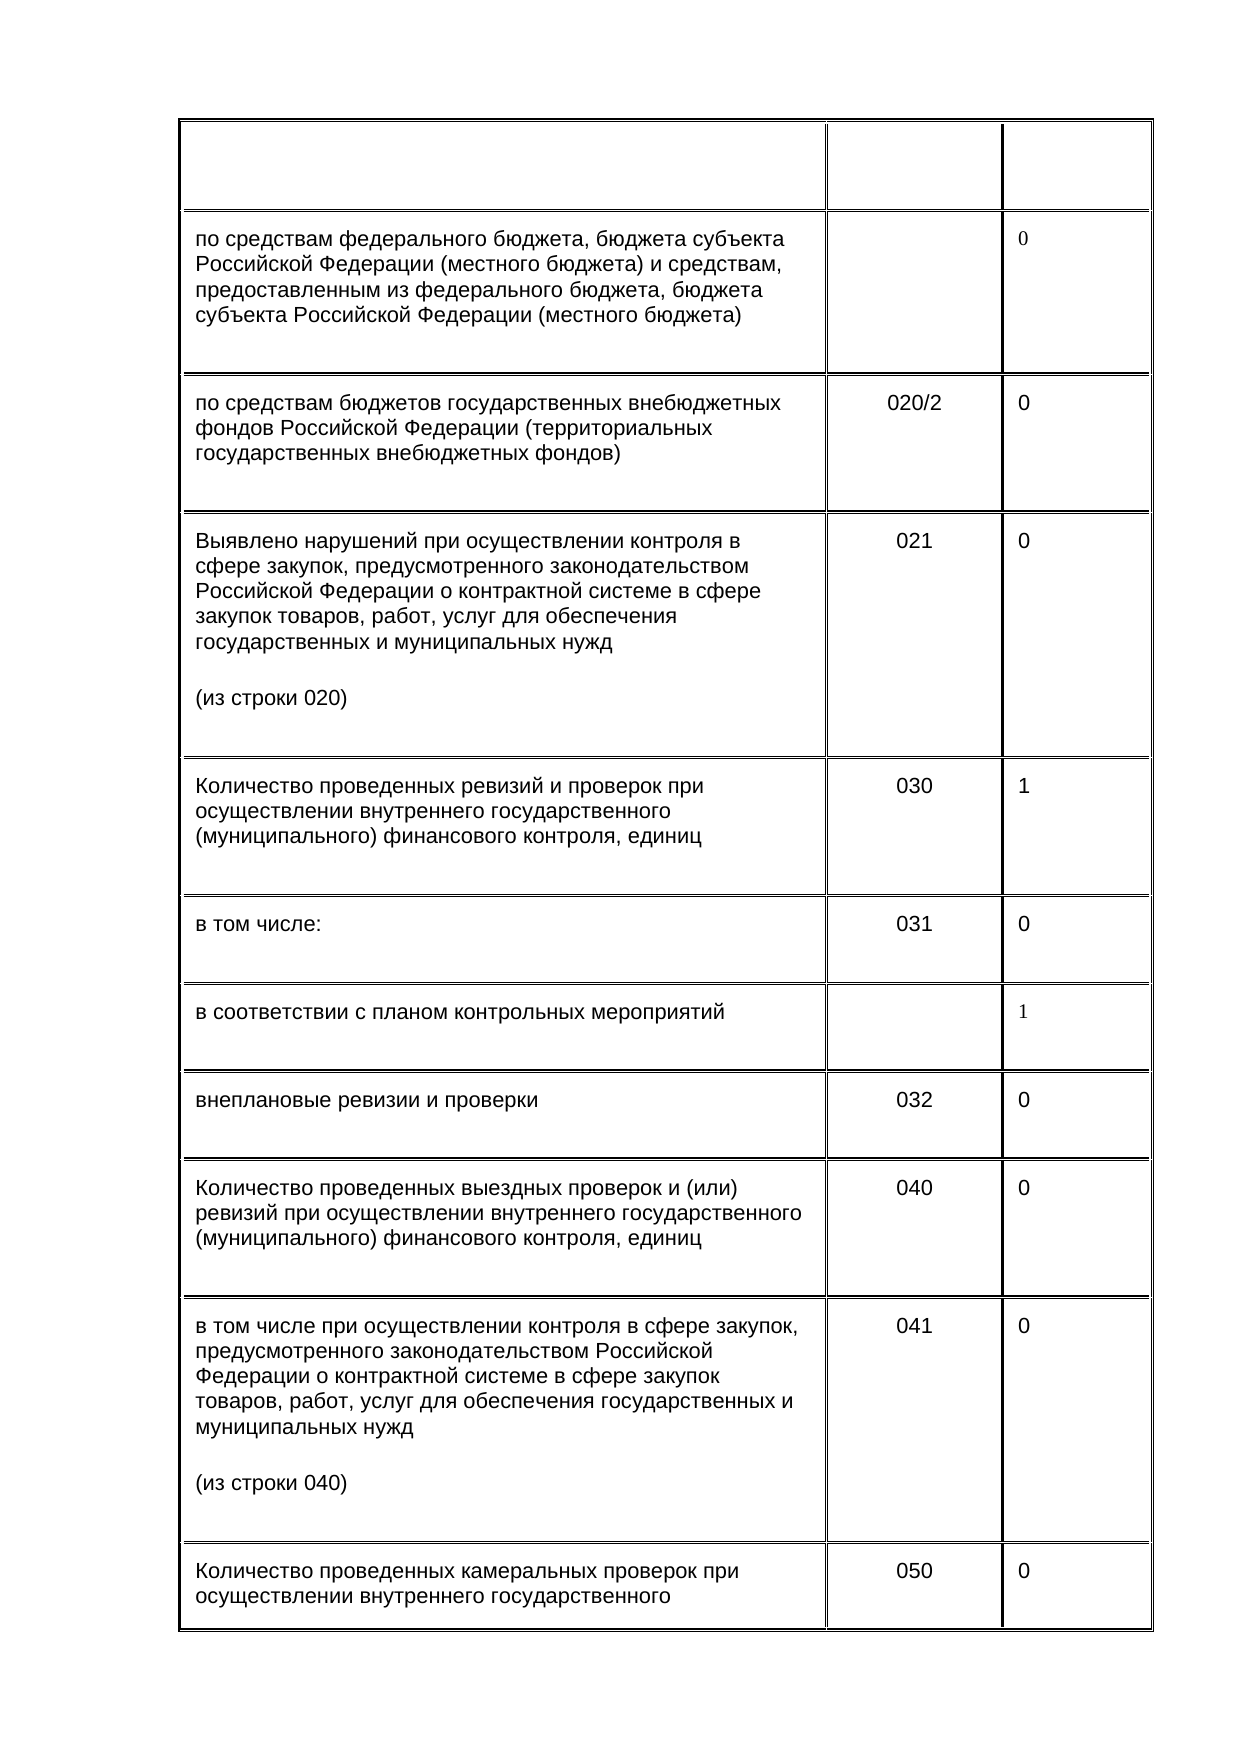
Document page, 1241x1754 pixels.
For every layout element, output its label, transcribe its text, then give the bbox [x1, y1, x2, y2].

table_cell 050 [827, 1544, 1002, 1628]
table_cell в том числе при осуществлении контроля в сфере закупок, предусмотренного законодательством Российской Федерации о контрактной системе в сфере закупок товаров, работ, услуг для обеспечения государственных и муниципальных нужд (из строки 040) [181, 1295, 825, 1541]
table_cell 040 [828, 1161, 1001, 1295]
table_cell 021 [828, 514, 1001, 756]
table_cell Количество проведенных выездных проверок и (или) ревизий при осуществлении внутреннего государственного (муниципального) финансового контроля, единиц [181, 1157, 825, 1295]
table_cell [828, 985, 1001, 1069]
table_cell 0 [1002, 122, 1151, 209]
table_cell [828, 212, 1001, 372]
table_cell из них: [181, 122, 827, 209]
table_cell 032 [828, 1073, 1001, 1157]
table_cell 020/2 [828, 376, 1001, 510]
table_cell 0 [1002, 209, 1152, 372]
table_cell по средствам бюджетов государственных внебюджетных фондов Российской Федерации (территориальных государственных внебюджетных фондов) [181, 372, 825, 510]
table_cell 0 [1002, 894, 1152, 982]
table_cell внеплановые ревизии и проверки [181, 1069, 825, 1157]
table_cell 041 [828, 1299, 1001, 1541]
table_cell 0 [1002, 1541, 1152, 1628]
table_cell в том числе: [180, 894, 827, 982]
table_cell Количество проведенных ревизий и проверок при осуществлении внутреннего государственного (муниципального) финансового контроля, единиц [180, 756, 827, 894]
table_cell 031 [828, 897, 1001, 982]
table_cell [180, 1541, 827, 1628]
table_cell 1 [1002, 982, 1152, 1069]
table_cell 1 [1002, 756, 1152, 894]
table_cell 0 [1004, 1295, 1151, 1541]
table_cell 0 [1004, 1069, 1151, 1157]
table_cell 030 [828, 759, 1001, 894]
table_cell Выявлено нарушений при осуществлении контроля в сфере закупок, предусмотренного законодательством Российской Федерации о контрактной системе в сфере закупок товаров, работ, услуг для обеспечения государственных и муниципальных нужд (из строки 020) [181, 510, 825, 756]
table_cell 0 [1004, 510, 1151, 756]
table_cell по средствам федерального бюджета, бюджета субъекта Российской Федерации (местного бюджета) и средствам, предоставленным из федерального бюджета, бюджета субъекта Российской Федерации (местного бюджета) [180, 209, 827, 372]
table_cell 020/1 [827, 122, 1002, 209]
table_cell в соответствии с планом контрольных мероприятий [180, 982, 827, 1069]
table_cell 0 [1004, 1157, 1151, 1295]
table_cell 0 [1004, 372, 1151, 510]
